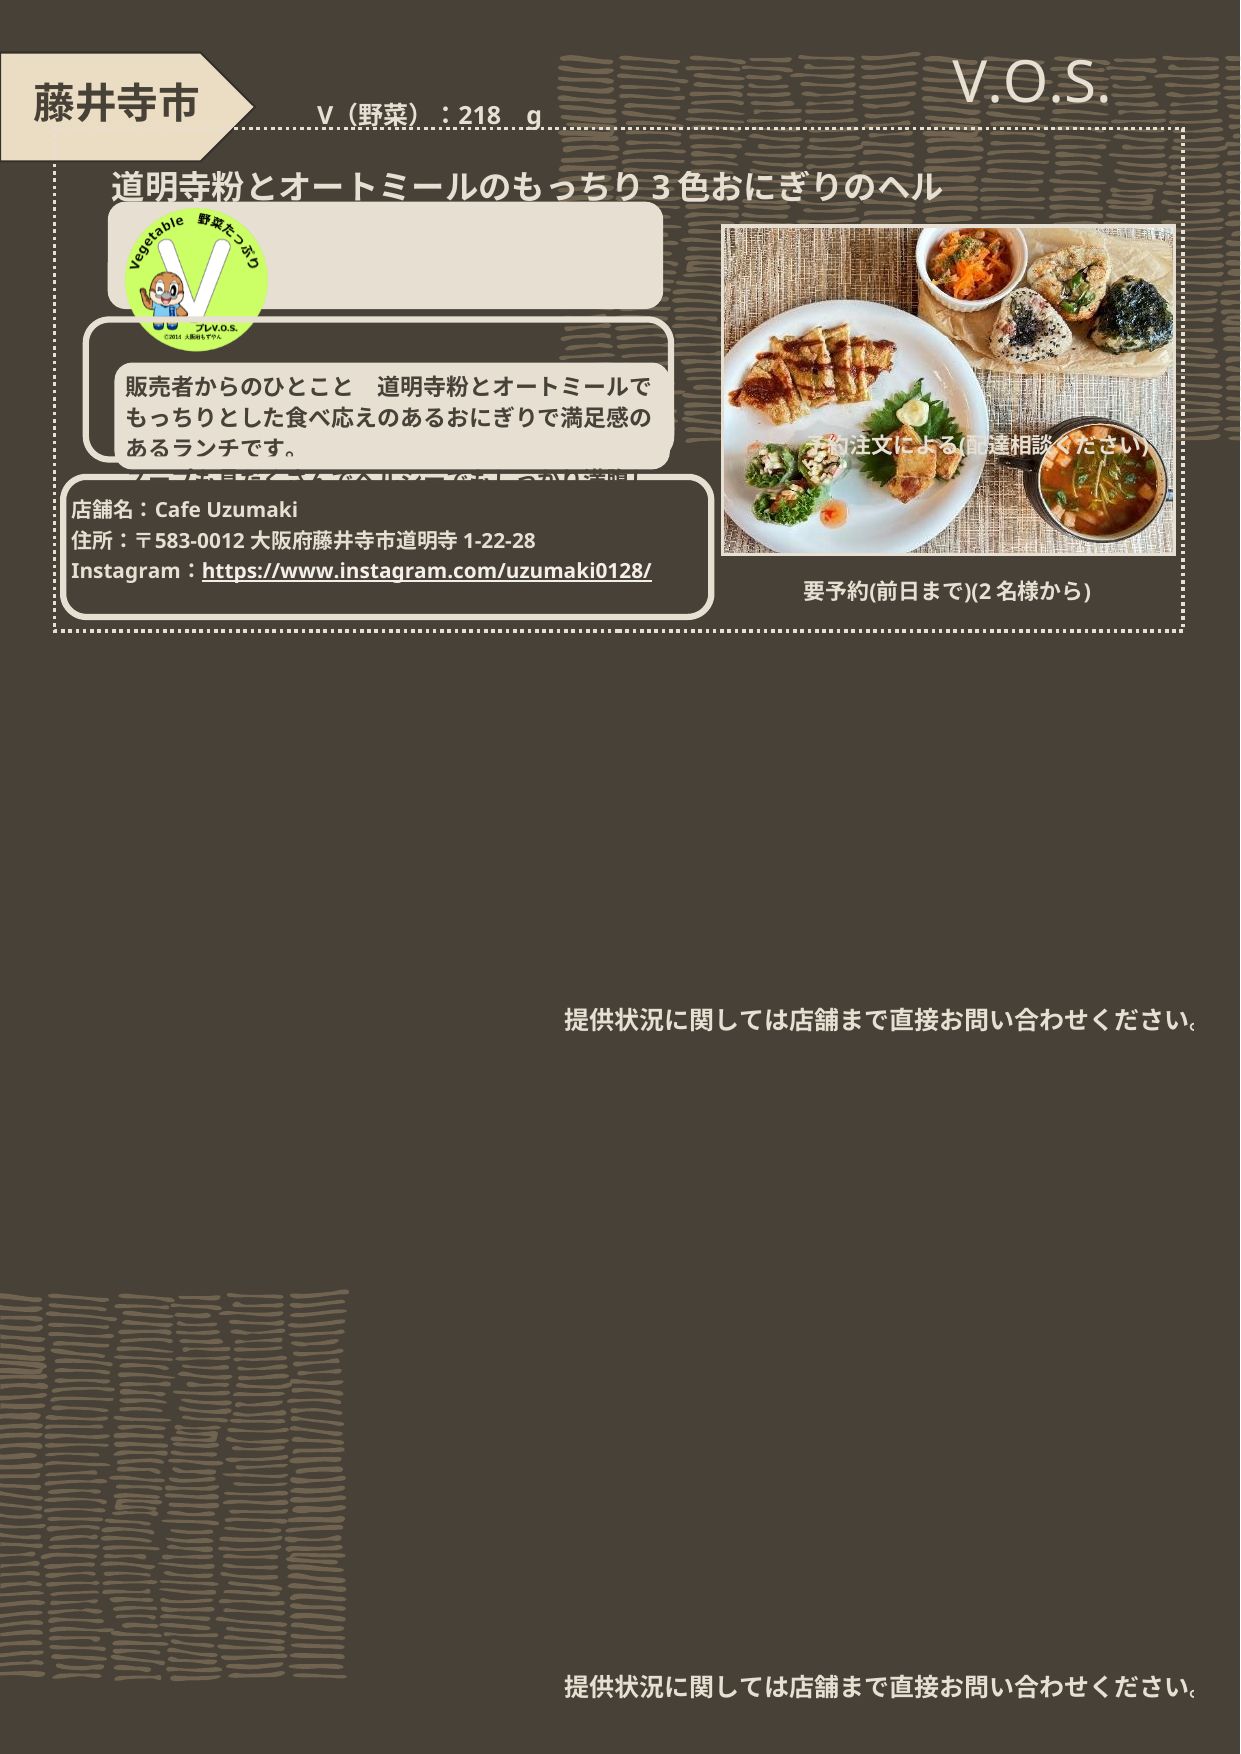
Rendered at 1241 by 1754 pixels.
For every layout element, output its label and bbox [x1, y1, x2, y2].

picture [724, 228, 1173, 553]
picture [125, 323, 286, 359]
picture [125, 208, 286, 316]
